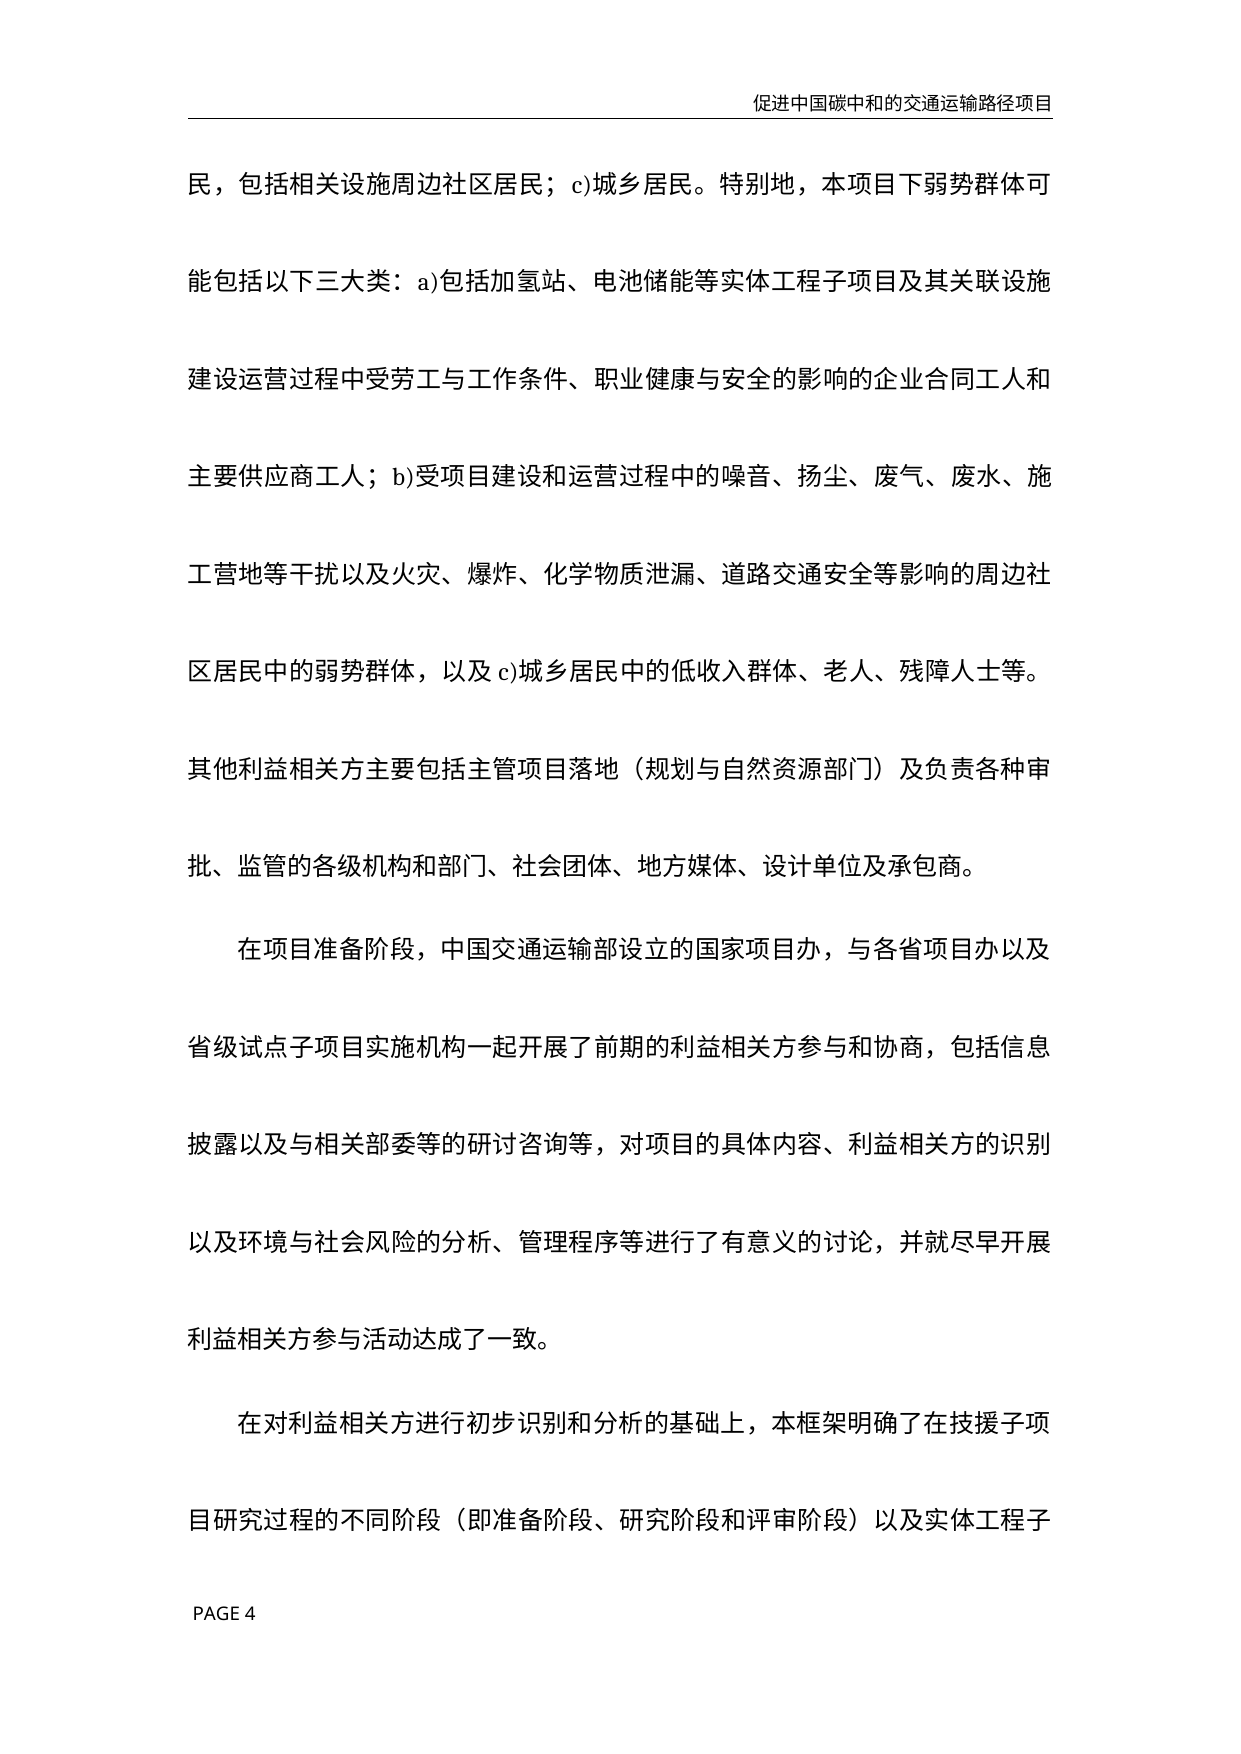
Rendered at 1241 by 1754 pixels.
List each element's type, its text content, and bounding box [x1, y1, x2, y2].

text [187, 1389, 1053, 1551]
text 在项目准备阶段，中国交通运输部设立的国家项目办，与各省项目办以及省级试点子项目实施机构一起开展了前期的利益相关方参与和协商，包括信息披露以及与相关部委等的研讨咨询等，对项目的具体内容、利益相关方的识别以及环境与社会风险的分析、管理程序等进行了有意义的讨论，并就尽早开展利益相关方参与活动达成了一致。 [187, 916, 1053, 1371]
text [187, 150, 1053, 897]
